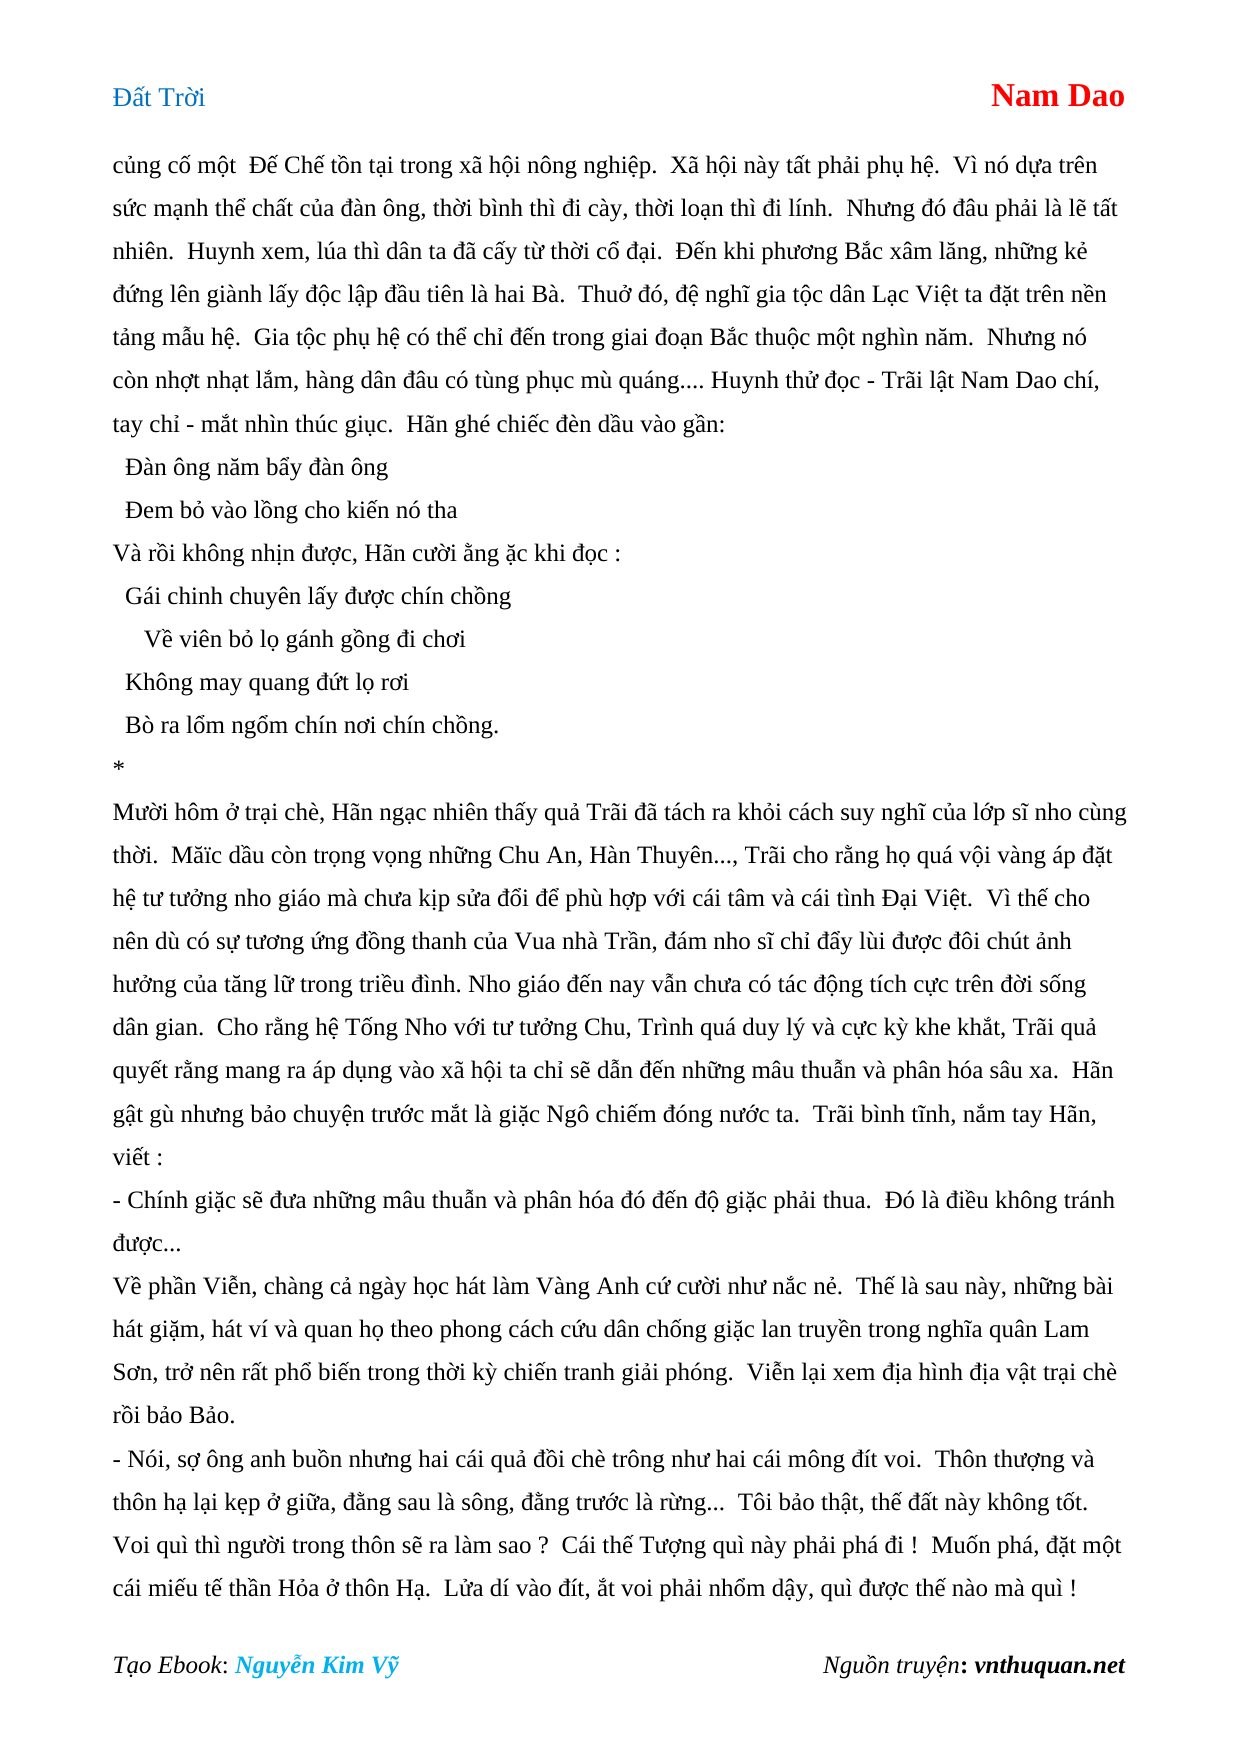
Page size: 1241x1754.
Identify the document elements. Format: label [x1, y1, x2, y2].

text [112, 150, 1128, 1602]
